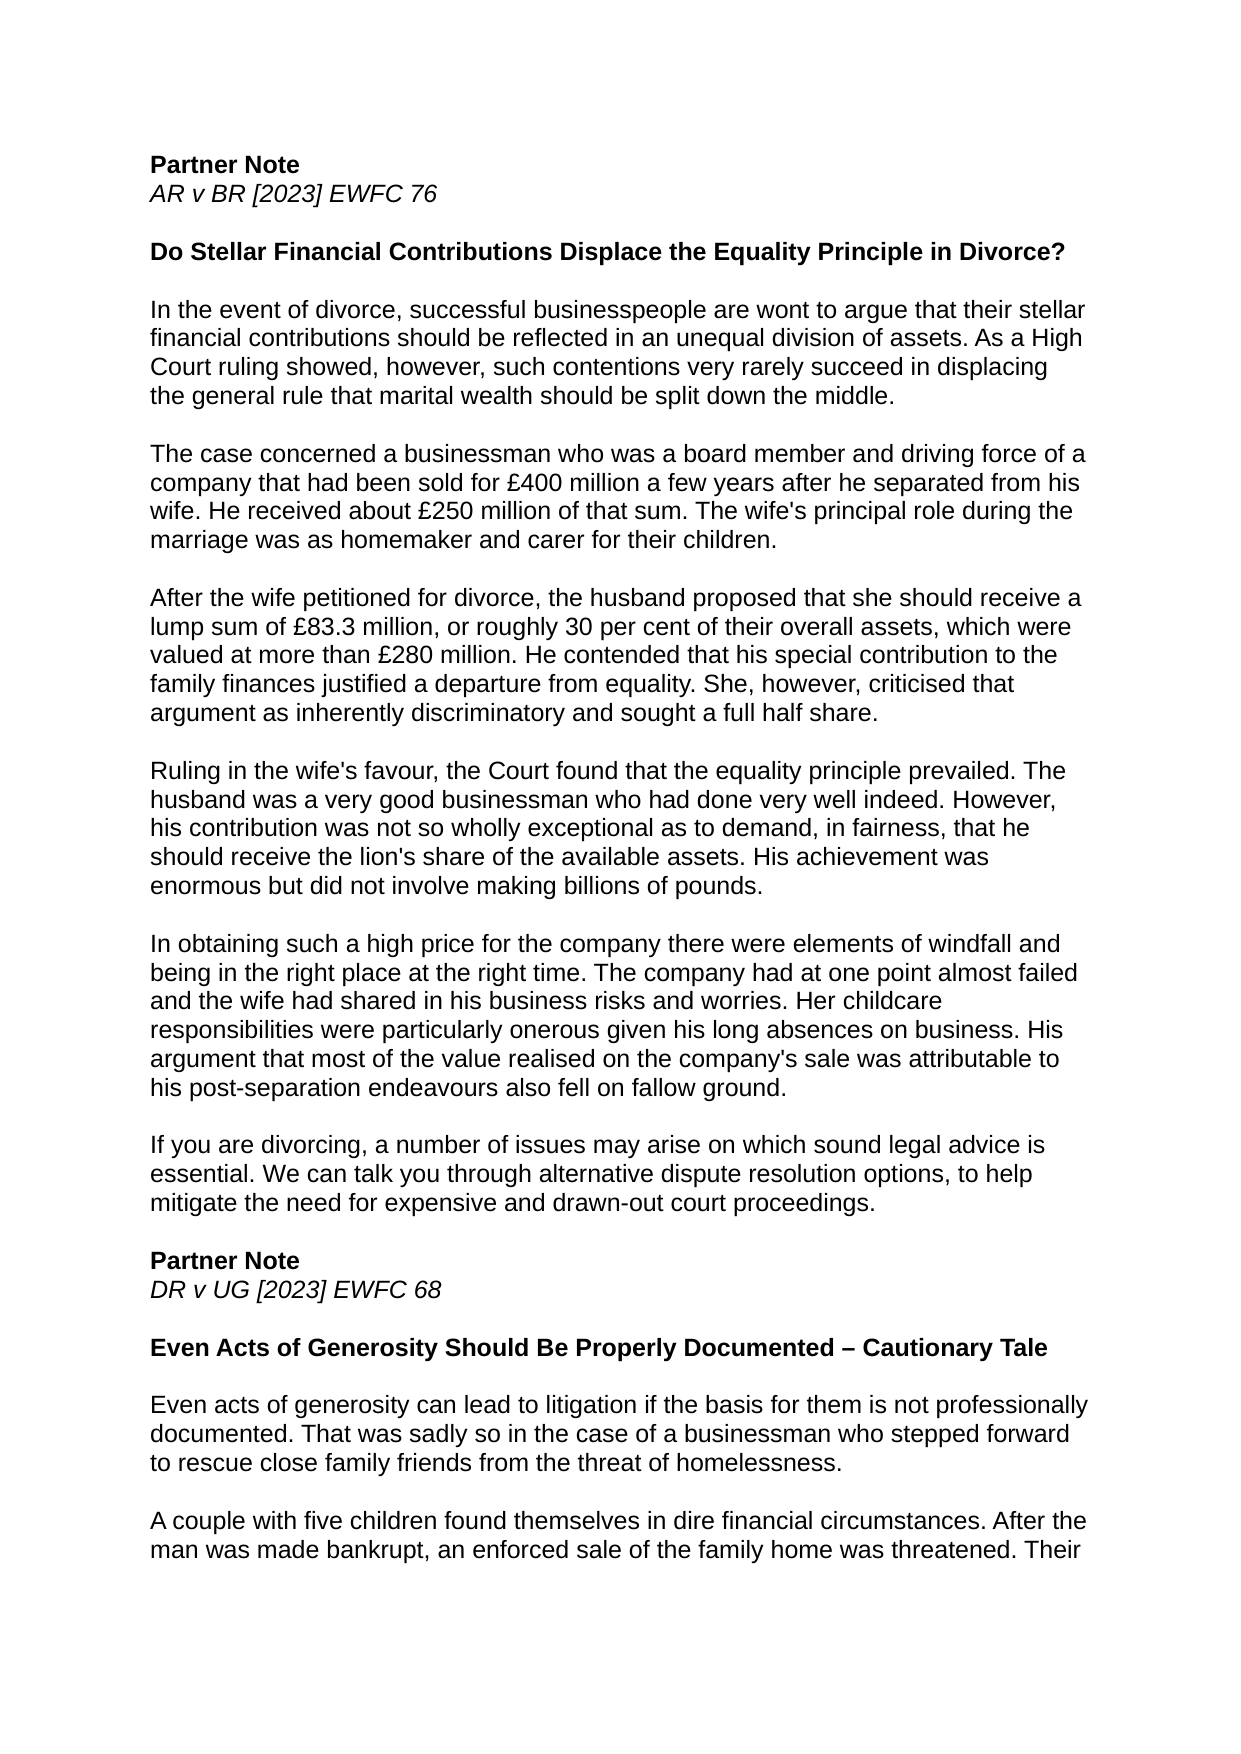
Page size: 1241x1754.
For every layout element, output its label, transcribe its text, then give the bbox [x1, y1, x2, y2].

text Even acts of generosity can lead to litigation if the basis for them is not professionally documented. That was sadly so in the case of a businessman who stepped forward to rescue close family friends from the threat of homelessness. [150, 1390, 1090, 1477]
text If you are divorcing, a number of issues may arise on which sound legal advice is essential. We can talk you through alternative dispute resolution options, to help mitigate the need for expensive and drawn-out court proceedings. [150, 1130, 1090, 1217]
text AR v BR [2023] EWFC 76 [150, 179, 1090, 207]
text The case concerned a businessman who was a board member and driving force of a company that had been sold for £400 million a few years after he separated from his wife. He received about £250 million of that sum. The wife's principal role during the marriage was as homemaker and carer for their children. [150, 439, 1090, 554]
text Do Stellar Financial Contributions Displace the Equality Principle in Divorce? [150, 237, 1090, 265]
text In the event of divorce, successful businesspeople are wont to argue that their stellar financial contributions should be reflected in an unequal division of assets. As a High Court ruling showed, however, such contentions very rarely succeed in displacing the general rule that marital wealth should be split down the middle. [150, 294, 1090, 409]
text In obtaining such a high price for the company there were elements of windfall and being in the right place at the right time. The company had at one point almost failed and the wife had shared in his business risks and worries. Her childcare responsibilities were particularly onerous given his long absences on business. His argument that most of the value realised on the company's sale was attributable to his post-separation endeavours also fell on fallow ground. [150, 929, 1090, 1101]
text Partner Note [150, 1246, 1090, 1274]
text Even Acts of Generosity Should Be Properly Documented – Cautionary Tale [150, 1332, 1090, 1361]
text Ruling in the wife's favour, the Court found that the equality principle prevailed. The husband was a very good businessman who had done very well indeed. However, his contribution was not so wholly exceptional as to demand, in fairness, that he should receive the lion's share of the available assets. His achievement was enormous but did not involve making billions of pounds. [150, 756, 1090, 899]
text Partner Note [150, 150, 1090, 179]
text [150, 1506, 1090, 1563]
text DR v UG [2023] EWFC 68 [150, 1274, 1090, 1303]
text After the wife petitioned for divorce, the husband proposed that she should receive a lump sum of £83.3 million, or roughly 30 per cent of their overall assets, which were valued at more than £280 million. He contended that his special contribution to the family finances justified a departure from equality. She, however, criticised that argument as inherently discriminatory and sought a full half share. [150, 583, 1090, 727]
